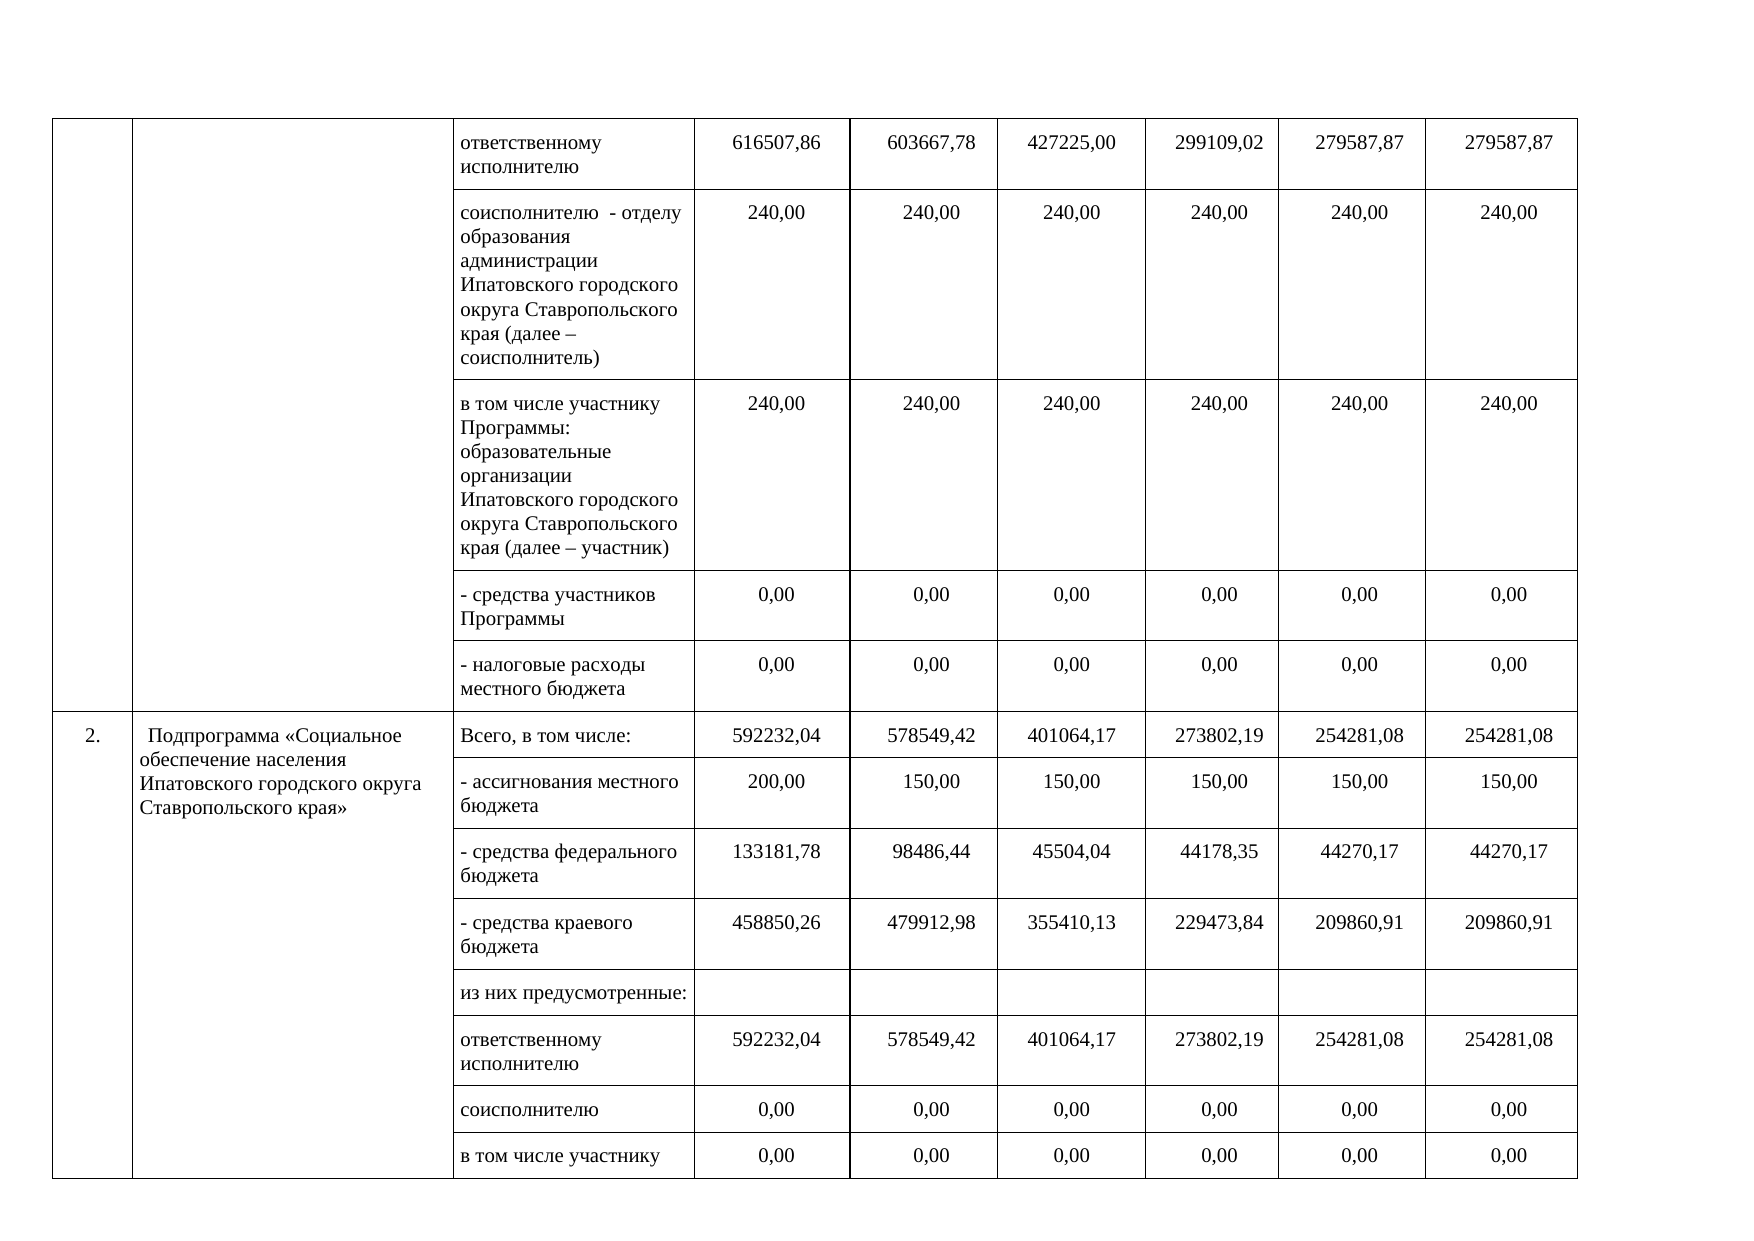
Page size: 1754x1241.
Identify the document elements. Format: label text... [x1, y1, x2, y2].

table_cell [1279, 970, 1425, 1015]
table_cell [1426, 970, 1577, 1015]
table_cell - средства участников Программы [454, 571, 694, 640]
table_cell 44270,17 [1426, 829, 1577, 898]
table_cell 240,00 [695, 380, 849, 570]
table_cell [851, 970, 997, 1015]
table_cell 133181,78 [695, 829, 849, 898]
table_cell 240,00 [998, 190, 1145, 379]
table_cell ответственному исполнителю [454, 119, 694, 188]
table_cell 0,00 [1426, 641, 1577, 711]
table_cell 0,00 [1279, 571, 1425, 640]
table_cell 479912,98 [851, 899, 997, 968]
table_cell 0,00 [1426, 571, 1577, 640]
table_cell 273802,19 [1146, 1016, 1278, 1085]
table_cell 45504,04 [998, 829, 1145, 898]
table_cell 401064,17 [998, 712, 1145, 757]
table_cell 273802,19 [1146, 712, 1278, 757]
table_cell 0,00 [1279, 1086, 1425, 1132]
table_cell 0,00 [998, 1133, 1145, 1178]
table_cell 592232,04 [695, 712, 849, 757]
table_cell 98486,44 [851, 829, 997, 898]
table_cell 355410,13 [998, 899, 1145, 968]
table_cell 254281,08 [1426, 712, 1577, 757]
table_cell 209860,91 [1426, 899, 1577, 968]
table_cell 254281,08 [1279, 1016, 1425, 1085]
table_cell соисполнителю - отделу образования администрации Ипатовского городского округа Ставропольского края (далее – соисполнитель) [454, 190, 694, 379]
table_cell 616507,86 [695, 119, 849, 188]
table_cell 0,00 [695, 1086, 849, 1132]
table_cell Подпрограмма «Социальное обеспечение населения Ипатовского городского округа Ставропольского края» [133, 712, 453, 1178]
table_cell 44178,35 [1146, 829, 1278, 898]
table_cell 254281,08 [1279, 712, 1425, 757]
table_cell [695, 970, 849, 1015]
table_cell 603667,78 [851, 119, 997, 188]
table_cell 240,00 [998, 380, 1145, 570]
table_cell - ассигнования местного бюджета [454, 758, 694, 828]
table_cell 150,00 [1146, 758, 1278, 828]
table_cell 150,00 [1279, 758, 1425, 828]
table_cell 240,00 [695, 190, 849, 379]
table_cell 44270,17 [1279, 829, 1425, 898]
table_cell 0,00 [1426, 1133, 1577, 1178]
table_cell 150,00 [851, 758, 997, 828]
table_cell 0,00 [695, 1133, 849, 1178]
table_cell 0,00 [695, 641, 849, 711]
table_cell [454, 1133, 694, 1178]
table_cell - средства федерального бюджета [454, 829, 694, 898]
table_cell 0,00 [851, 1086, 997, 1132]
table_cell 0,00 [1279, 1133, 1425, 1178]
table_cell ответственному исполнителю [454, 1016, 694, 1085]
table_cell 458850,26 [695, 899, 849, 968]
table_cell - налоговые расходы местного бюджета [454, 641, 694, 711]
table_cell 427225,00 [998, 119, 1145, 188]
table_cell 0,00 [851, 571, 997, 640]
table_cell 240,00 [851, 380, 997, 570]
table_cell 240,00 [1146, 190, 1278, 379]
table_cell 150,00 [1426, 758, 1577, 828]
table_cell 150,00 [998, 758, 1145, 828]
table_cell 254281,08 [1426, 1016, 1577, 1085]
table_cell 240,00 [1146, 380, 1278, 570]
table_cell 229473,84 [1146, 899, 1278, 968]
table_cell 2. [53, 712, 132, 1178]
table_cell 0,00 [998, 641, 1145, 711]
table_cell 0,00 [1146, 1133, 1278, 1178]
table_cell в том числе участнику Программы: образовательные организации Ипатовского городского округа Ставропольского края (далее – участник) [454, 380, 694, 570]
table_cell 0,00 [1146, 571, 1278, 640]
table_cell 0,00 [1146, 641, 1278, 711]
table_cell 578549,42 [851, 712, 997, 757]
table_cell 279587,87 [1426, 119, 1577, 188]
table_cell 200,00 [695, 758, 849, 828]
table_cell 240,00 [1279, 380, 1425, 570]
table_cell соисполнителю [454, 1086, 694, 1132]
table_cell 299109,02 [1146, 119, 1278, 188]
table_cell 0,00 [851, 1133, 997, 1178]
table_cell 401064,17 [998, 1016, 1145, 1085]
table_cell 0,00 [1279, 641, 1425, 711]
table_cell 0,00 [998, 571, 1145, 640]
table_cell Всего, в том числе: [454, 712, 694, 757]
table_cell из них предусмотренные: [454, 970, 694, 1015]
table_cell 0,00 [1426, 1086, 1577, 1132]
table_cell 0,00 [851, 641, 997, 711]
table_cell - средства краевого бюджета [454, 899, 694, 968]
table_cell 240,00 [1426, 380, 1577, 570]
table_cell 279587,87 [1279, 119, 1425, 188]
table_cell 0,00 [695, 571, 849, 640]
table_cell 240,00 [1426, 190, 1577, 379]
table_cell 592232,04 [695, 1016, 849, 1085]
table_cell 0,00 [998, 1086, 1145, 1132]
table_cell 240,00 [851, 190, 997, 379]
table_cell 0,00 [1146, 1086, 1278, 1132]
table_cell 209860,91 [1279, 899, 1425, 968]
table_cell [1146, 970, 1278, 1015]
table_cell 240,00 [1279, 190, 1425, 379]
table_cell 578549,42 [851, 1016, 997, 1085]
table_cell [998, 970, 1145, 1015]
